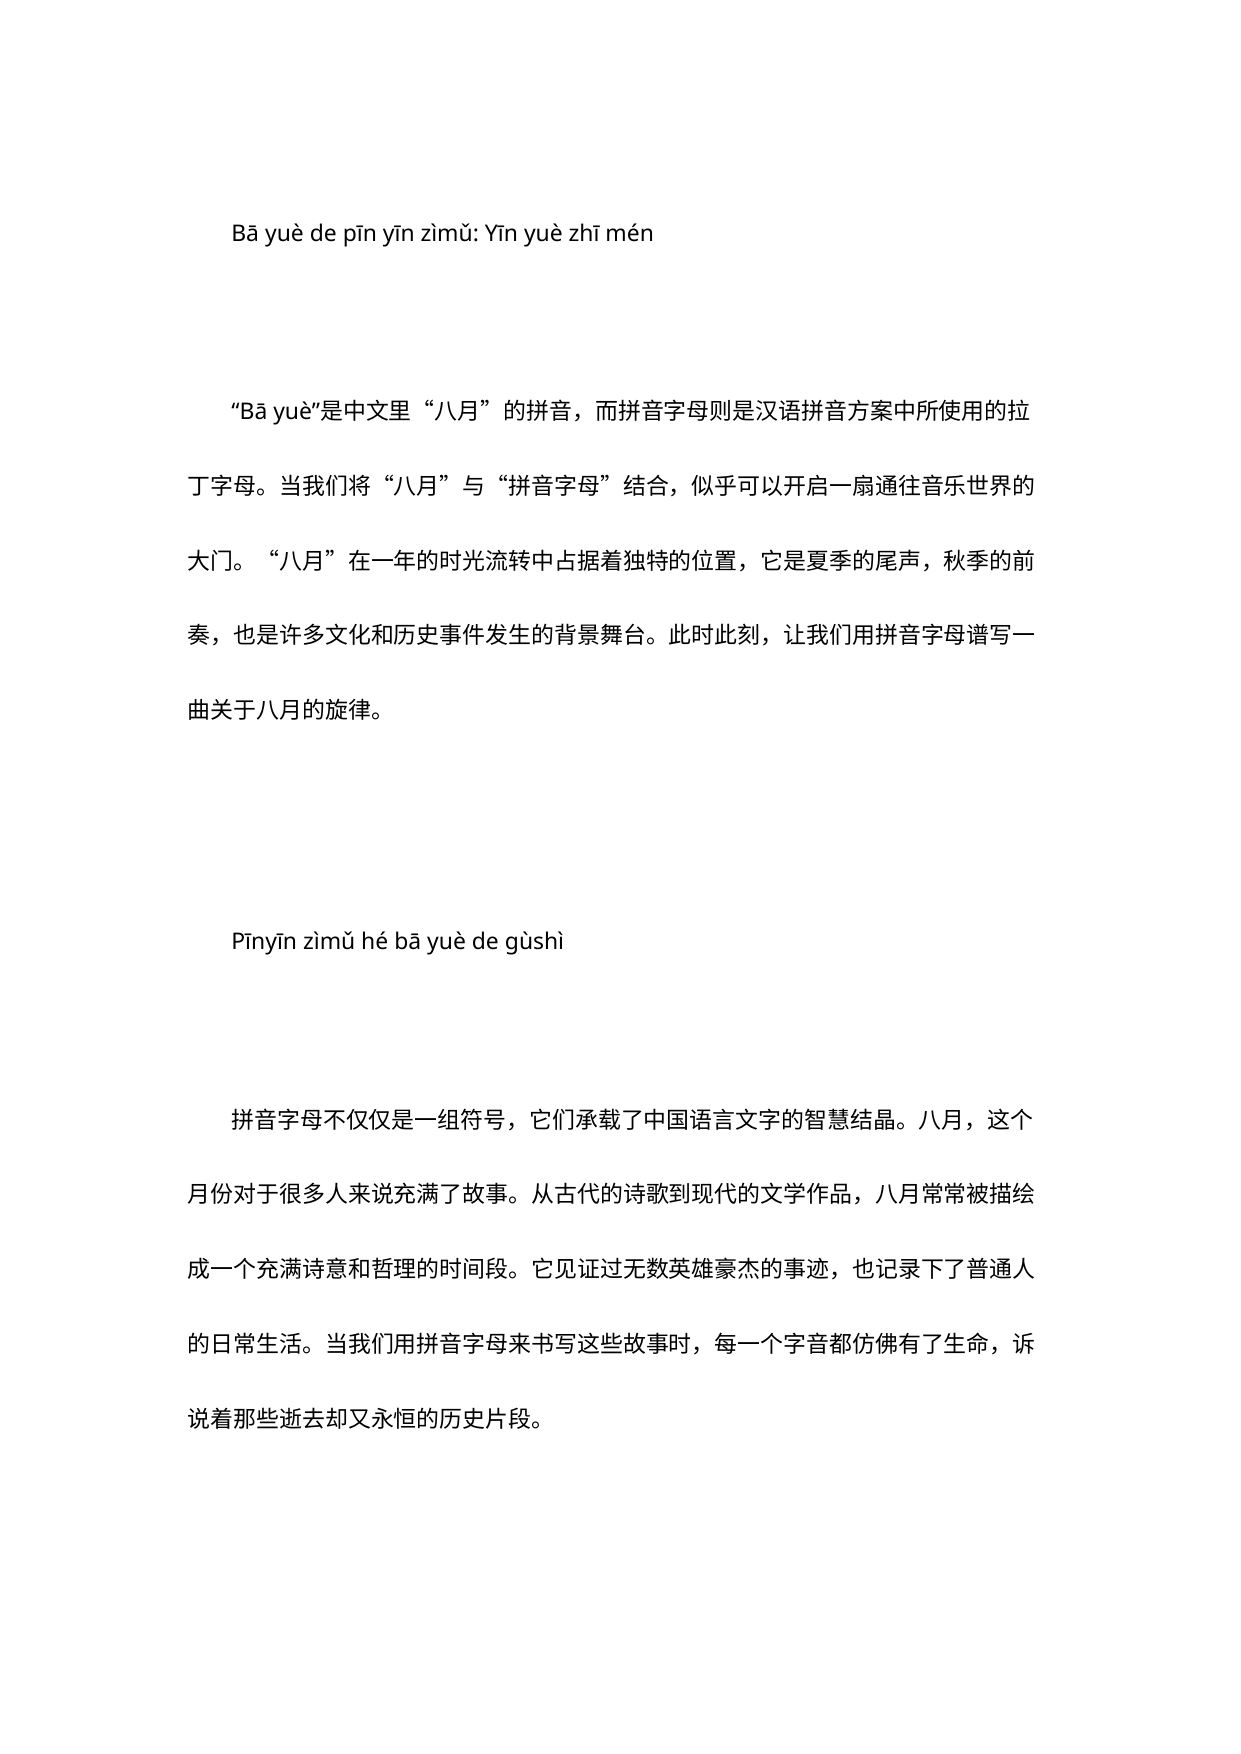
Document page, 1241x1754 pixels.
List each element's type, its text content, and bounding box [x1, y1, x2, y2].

text Pīnyīn zìmǔ hé bā yuè de gùshì [187, 924, 1053, 957]
text “Bā yuè”是中文里“八月”的拼音，而拼音字母则是汉语拼音方案中所使用的拉丁字母。当我们将“八月”与“拼音字母”结合，似乎可以开启一扇通往音乐世界的大门。“八月”在一年的时光流转中占据着独特的位置，它是夏季的尾声，秋季的前奏，也是许多文化和历史事件发生的背景舞台。此时此刻，让我们用拼音字母谱写一曲关于八月的旋律。 [187, 377, 1053, 741]
text Bā yuè de pīn yīn zìmǔ: Yīn yuè zhī mén [187, 216, 1053, 248]
text 拼音字母不仅仅是一组符号，它们承载了中国语言文字的智慧结晶。八月，这个月份对于很多人来说充满了故事。从古代的诗歌到现代的文学作品，八月常常被描绘成一个充满诗意和哲理的时间段。它见证过无数英雄豪杰的事迹，也记录下了普通人的日常生活。当我们用拼音字母来书写这些故事时，每一个字音都仿佛有了生命，诉说着那些逝去却又永恒的历史片段。 [187, 1086, 1053, 1449]
